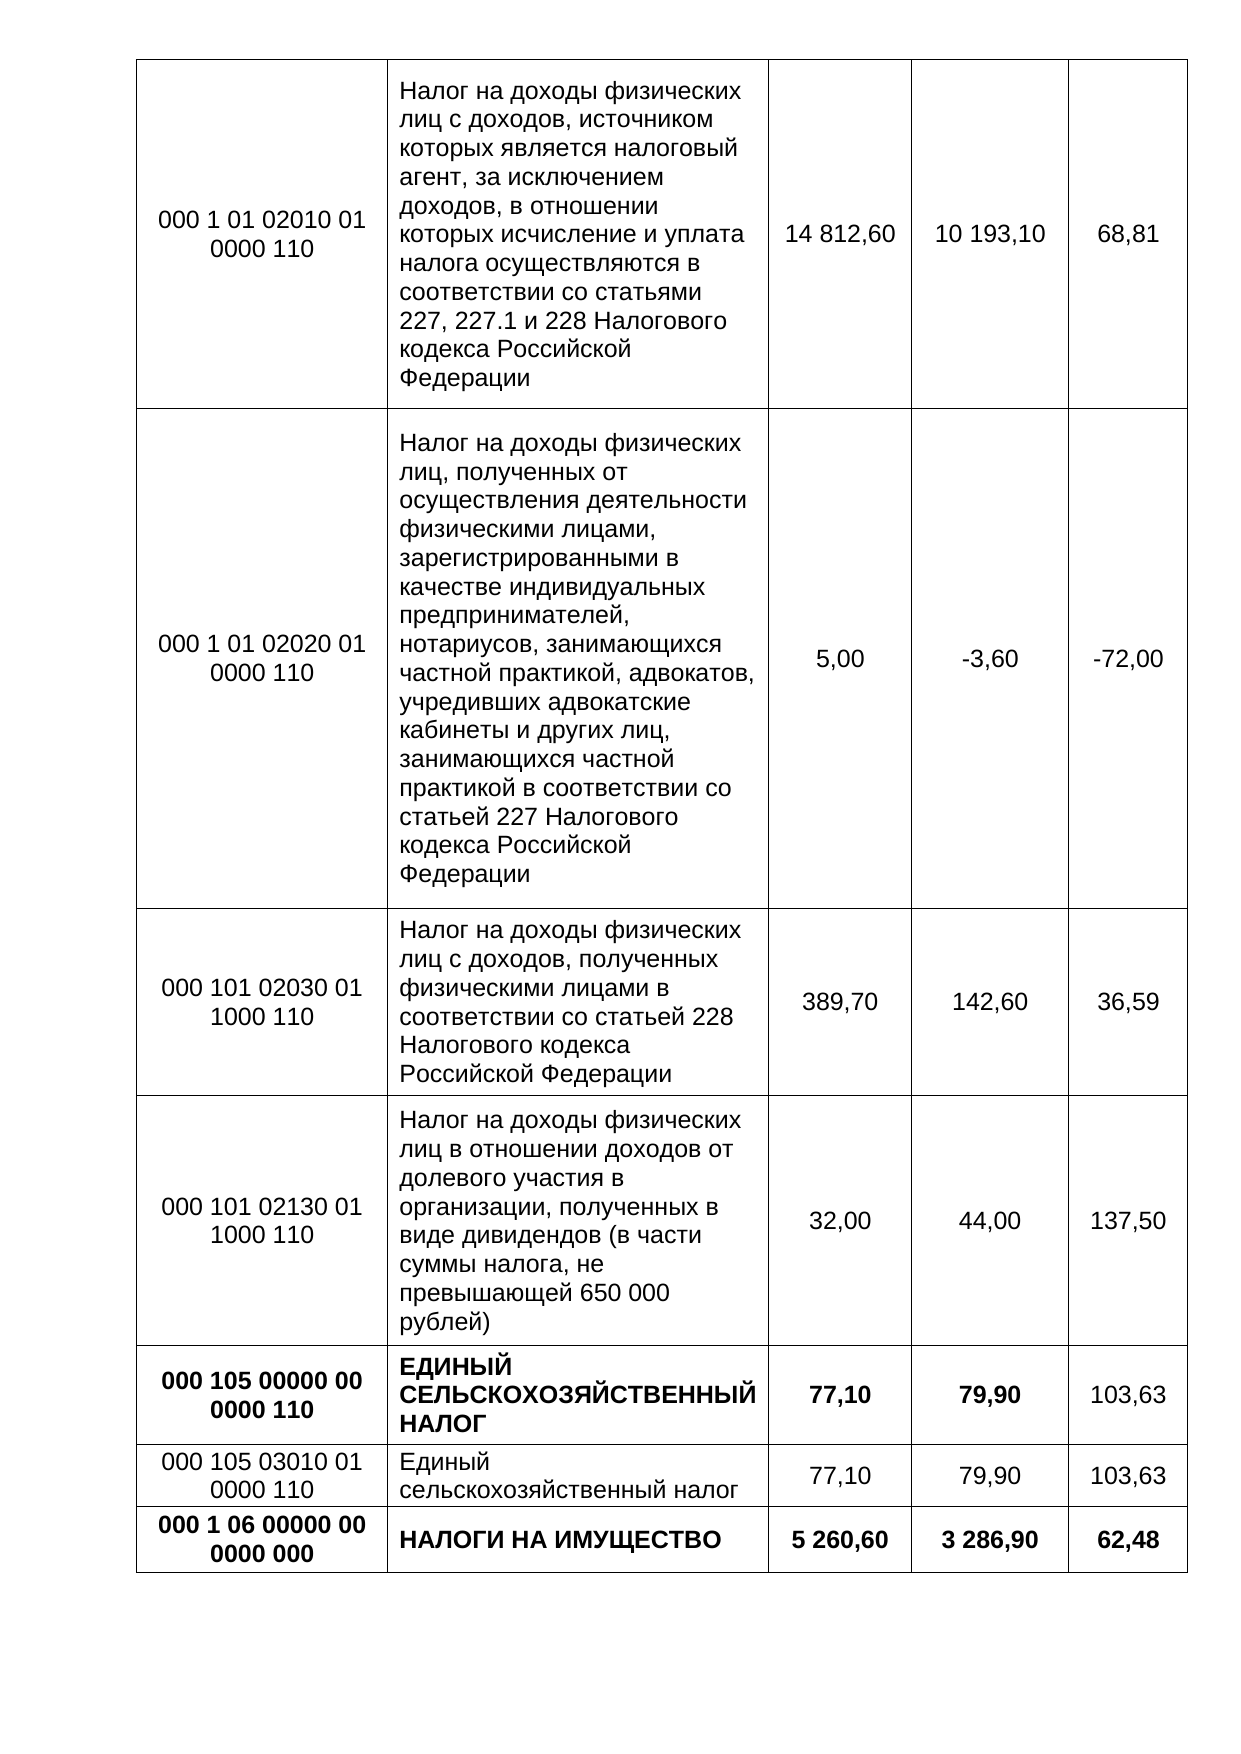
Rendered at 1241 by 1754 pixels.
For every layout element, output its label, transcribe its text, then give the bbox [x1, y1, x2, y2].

table_cell 77,10 [769, 1445, 911, 1506]
table_cell 5 260,60 [769, 1507, 911, 1572]
table_cell 36,59 [1069, 909, 1187, 1095]
table_cell Налог на доходы физических лиц с доходов, источником которых является налоговый агент, за исключением доходов, в отношении которых исчисление и уплата налога осуществляются в соответствии со статьями 227, 227.1 и 228 Налогового кодекса Российской Федерации [388, 60, 768, 407]
table_cell 79,90 [912, 1346, 1068, 1443]
table_cell 10 193,10 [912, 60, 1068, 407]
table_cell Налог на доходы физических лиц, полученных от осуществления деятельности физическими лицами, зарегистрированными в качестве индивидуальных предпринимателей, нотариусов, занимающихся частной практикой, адвокатов, учредивших адвокатские кабинеты и других лиц, занимающихся частной практикой в соответствии со статьей 227 Налогового кодекса Российской Федерации [388, 409, 768, 907]
table_cell 44,00 [912, 1096, 1068, 1345]
table_cell 68,81 [1069, 60, 1187, 407]
table_cell Единый сельскохозяйственный налог [388, 1445, 768, 1506]
table_cell 3 286,90 [912, 1507, 1068, 1572]
table_cell 32,00 [769, 1096, 911, 1345]
table_cell 389,70 [769, 909, 911, 1095]
table_cell 000 105 00000 00 0000 110 [137, 1346, 387, 1443]
table_cell 77,10 [769, 1346, 911, 1443]
table_cell Налог на доходы физических лиц в отношении доходов от долевого участия в организации, полученных в виде дивидендов (в части суммы налога, не превышающей 650 000 рублей) [388, 1096, 768, 1345]
table_cell 103,63 [1069, 1445, 1187, 1506]
table_cell 79,90 [912, 1445, 1068, 1506]
table_cell 142,60 [912, 909, 1068, 1095]
table_cell 5,00 [769, 409, 911, 907]
table_cell 000 1 06 00000 00 0000 000 [137, 1507, 387, 1572]
table_cell 000 105 03010 01 0000 110 [137, 1445, 387, 1506]
table_cell ЕДИНЫЙ СЕЛЬСКОХОЗЯЙСТВЕННЫЙ НАЛОГ [388, 1346, 768, 1443]
table_cell 14 812,60 [769, 60, 911, 407]
table_cell 62,48 [1069, 1507, 1187, 1572]
table_cell НАЛОГИ НА ИМУЩЕСТВО [388, 1507, 768, 1572]
table_cell 137,50 [1069, 1096, 1187, 1345]
table_cell 000 1 01 02020 01 0000 110 [137, 409, 387, 907]
table_cell -3,60 [912, 409, 1068, 907]
table_cell -72,00 [1069, 409, 1187, 907]
table_cell 000 101 02030 01 1000 110 [137, 909, 387, 1095]
table_cell 103,63 [1069, 1346, 1187, 1443]
table_cell Налог на доходы физических лиц с доходов, полученных физическими лицами в соответствии со статьей 228 Налогового кодекса Российской Федерации [388, 909, 768, 1095]
table_cell 000 1 01 02010 01 0000 110 [137, 60, 387, 407]
table_cell 000 101 02130 01 1000 110 [137, 1096, 387, 1345]
